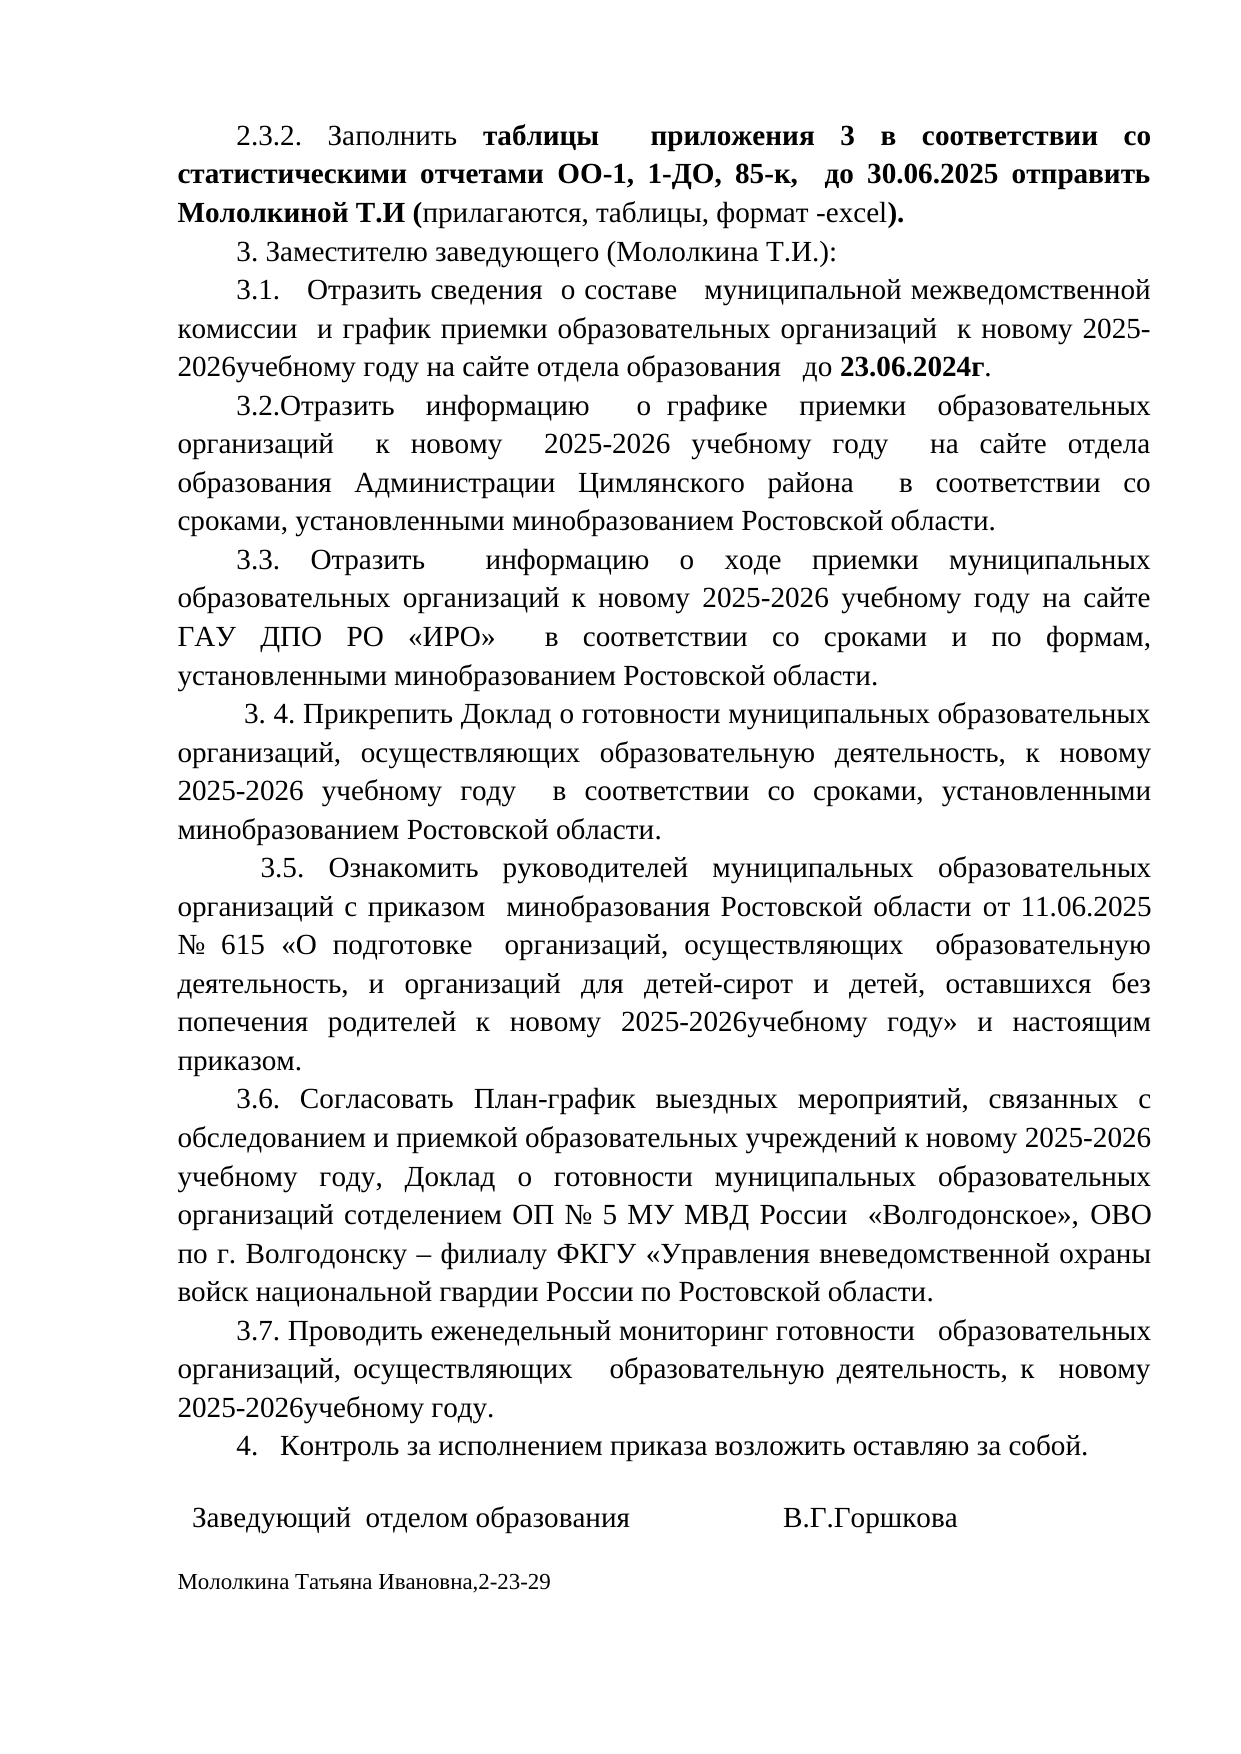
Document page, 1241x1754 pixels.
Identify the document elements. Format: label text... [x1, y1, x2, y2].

text Мололкина Татьяна Ивановна,2-23-29 [177, 1568, 1152, 1594]
text Заведующий отделом образования В.Г.Горшкова [177, 1501, 1152, 1534]
text 3.1. Отразить сведения о составе муниципальной межведомственной комиссии и график приемки образовательных организаций к новому 2025-2026учебному году на сайте отдела образования до 23.06.2024г. [177, 272, 1152, 383]
text 3.2.Отразить информацию о графике приемки образовательных организаций к новому 2025-2026 учебному году на сайте отдела образования Администрации Цимлянского района в соответствии со сроками, установленными минобразованием Ростовской области. [177, 388, 1152, 537]
text 3. 4. Прикрепить Доклад о готовности муниципальных образовательных организаций, осуществляющих образовательную деятельность, к новому 2025-2026 учебному году в соответствии со сроками, установленными минобразованием Ростовской области. [177, 696, 1152, 845]
text 3. Заместителю заведующего (Мололкина Т.И.): [177, 234, 1152, 267]
text 3.5. Ознакомить руководителей муниципальных образовательных организаций с приказом минобразования Ростовской области от 11.06.2025 № 615 «О подготовке организаций, осуществляющих образовательную деятельность, и организаций для детей-сирот и детей, оставшихся без попечения родителей к новому 2025-2026учебному году» и настоящим приказом. [177, 850, 1152, 1077]
text 3.7. Проводить еженедельный мониторинг готовности образовательных организаций, осуществляющих образовательную деятельность, к новому 2025-2026учебному году. [177, 1313, 1152, 1423]
text 3.6. Согласовать План-график выездных мероприятий, связанных с обследованием и приемкой образовательных учреждений к новому 2025-2026 учебному году, Доклад о готовности муниципальных образовательных организаций сотделением ОП № 5 МУ МВД России «Волгодонское», ОВО по г. Волгодонску – филиалу ФКГУ «Управления вневедомственной охраны войск национальной гвардии России по Ростовской области. [177, 1082, 1152, 1308]
text 4. Контроль за исполнением приказа возложить оставляю за собой. [177, 1428, 1152, 1462]
text 2.3.2. Заполнить таблицы приложения 3 в соответствии со статистическими отчетами ОО-1, 1-ДО, 85-к, до 30.06.2025 отправить Мололкиной Т.И (прилагаются, таблицы, формат -excel). [177, 118, 1152, 229]
text 3.3. Отразить информацию о ходе приемки муниципальных образовательных организаций к новому 2025-2026 учебному году на сайте ГАУ ДПО РО «ИРО» в соответствии со сроками и по формам, установленными минобразованием Ростовской области. [177, 542, 1152, 691]
